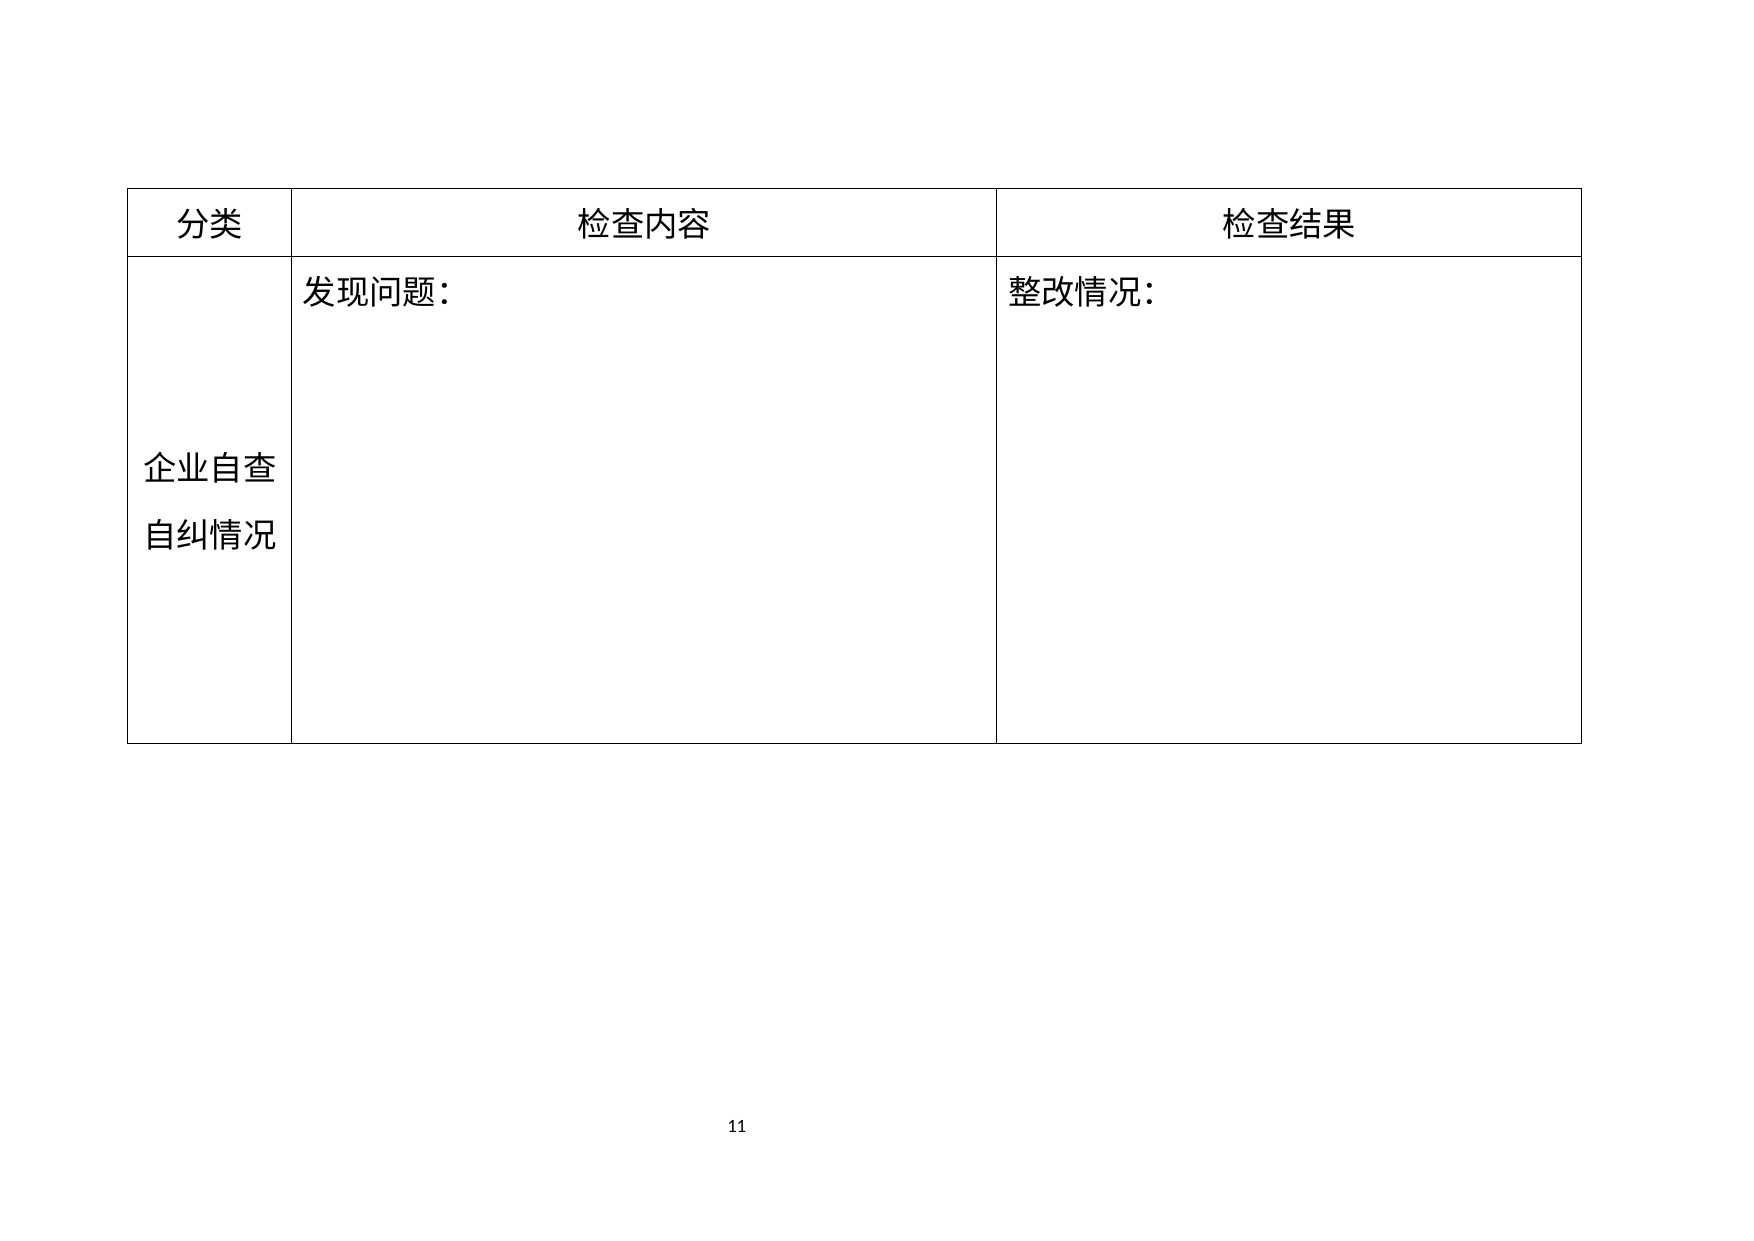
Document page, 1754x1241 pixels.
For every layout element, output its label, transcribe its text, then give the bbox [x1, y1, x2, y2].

table_cell 整改情况： [997, 257, 1581, 742]
table_header 检查内容 [292, 189, 996, 256]
table_header 分类 [128, 189, 291, 256]
table_cell 发现问题： [292, 257, 996, 742]
table_cell 企业自查自纠情况 [128, 257, 291, 742]
table_header 检查结果 [997, 189, 1581, 256]
